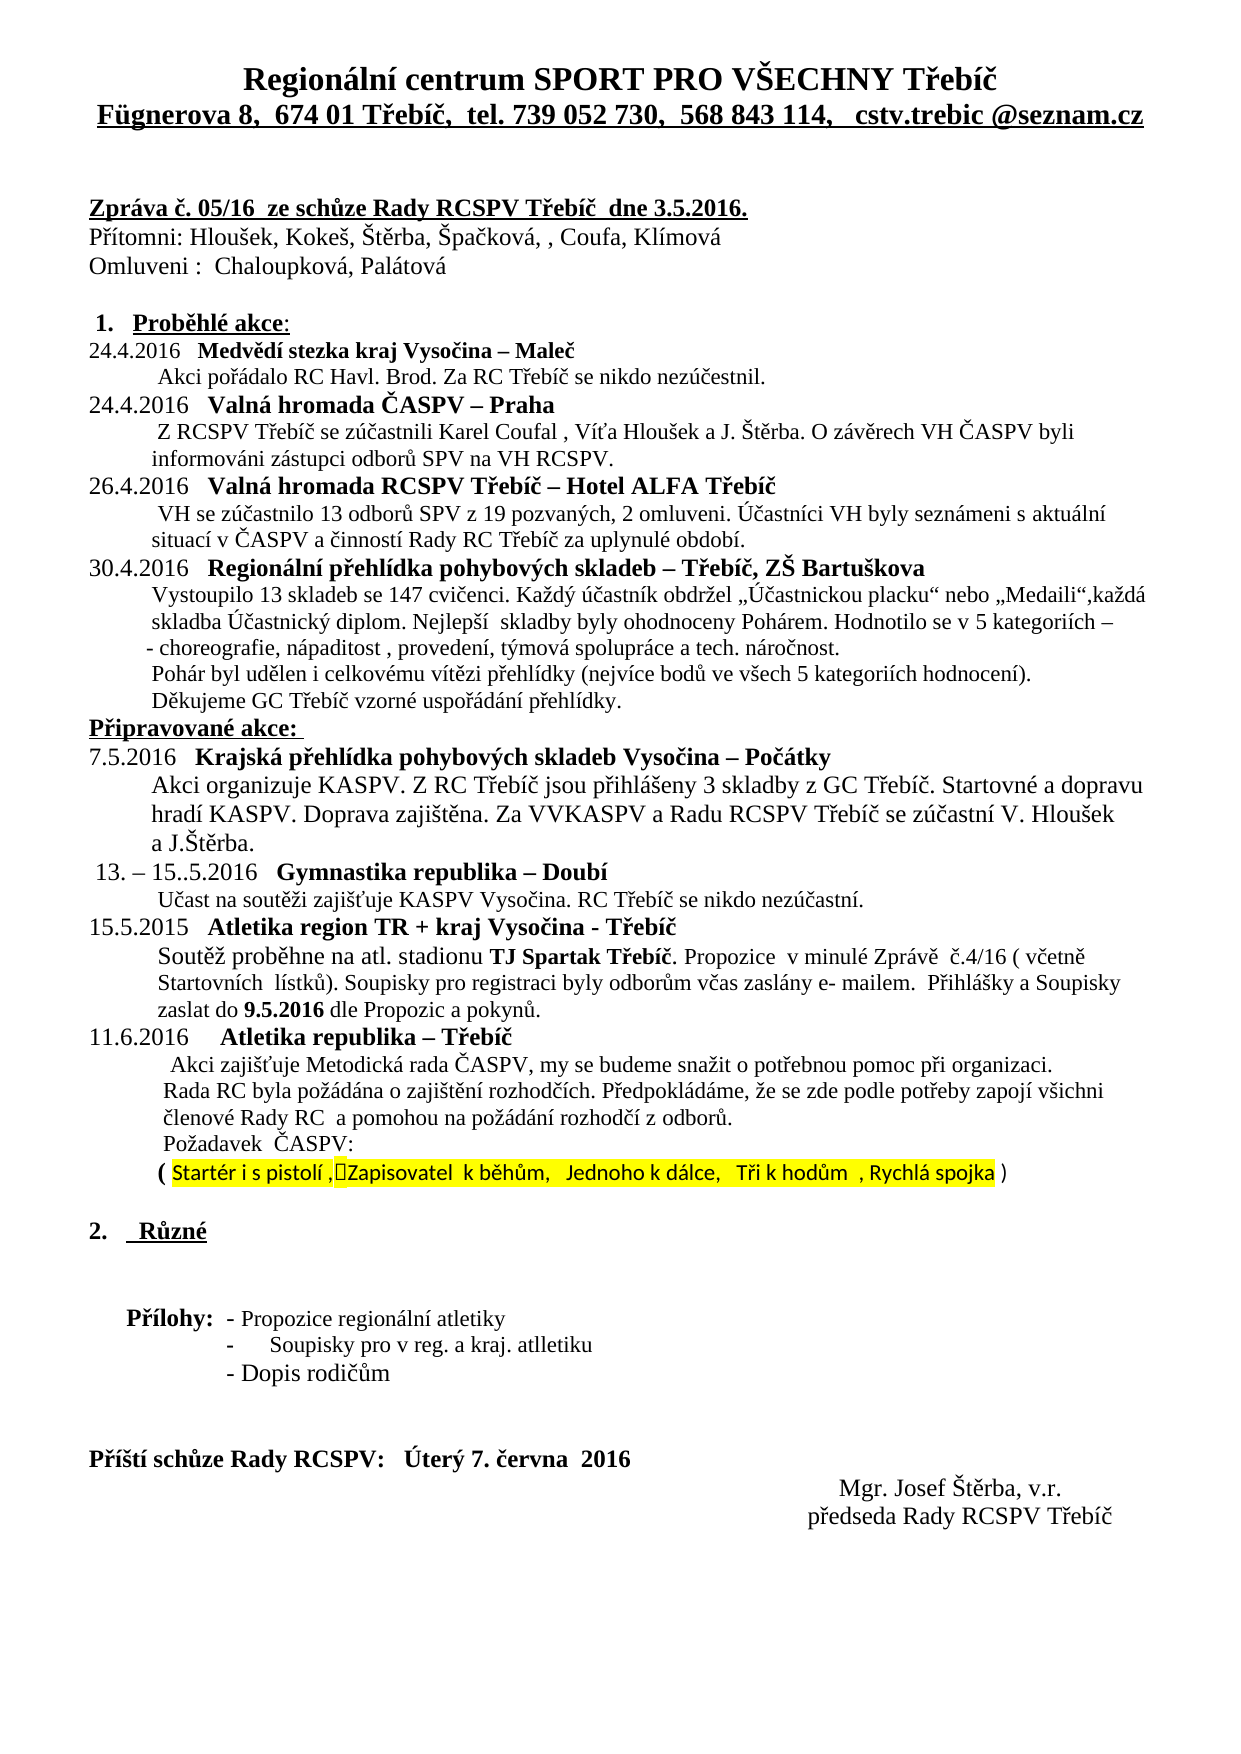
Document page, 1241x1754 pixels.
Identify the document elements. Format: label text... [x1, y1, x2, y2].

text zaslat do 9.5.2016 dle Propozic a pokynů. [89, 996, 1152, 1022]
text Akci organizuje KASPV. Z RC Třebíč jsou přihlášeny 3 skladby z GC Třebíč. Startovné a dopravu [89, 771, 1152, 799]
text Děkujeme GC Třebíč vzorné uspořádání přehlídky. [89, 687, 1152, 713]
text Z RCSPV Třebíč se zúčastnili Karel Coufal , Víťa Hloušek a J. Štěrba. O závěrech VH ČASPV byli [89, 418, 1152, 445]
text 26.4.2016 Valná hromada RCSPV Třebíč – Hotel ALFA Třebíč [89, 471, 1152, 500]
text VH se zúčastnilo 13 odborů SPV z 19 pozvaných, 2 omluveni. Účastníci VH byly seznámeni s aktuální [89, 500, 1152, 526]
text Požadavek ČASPV: [89, 1130, 1152, 1156]
text 24.4.2016 Medvědí stezka kraj Vysočina – Maleč [89, 337, 1152, 363]
text Pohár byl udělen i celkovému vítězi přehlídky (nejvíce bodů ve všech 5 kategoriích hodnocení). [89, 660, 1152, 687]
text 11.6.2016 Atletika republika – Třebíč [89, 1022, 1152, 1051]
text 13. – 15..5.2016 Gymnastika republika – Doubí [89, 857, 1152, 886]
text - Dopis rodičům [126, 1358, 1152, 1386]
text ( Startér i s pistolí ,Zapisovatel k běhům, Jednoho k dálce, Tři k hodům , Rychlá spojka ) [89, 1156, 334, 1188]
text situací v ČASPV a činností Rady RC Třebíč za uplynulé období. [89, 526, 1152, 553]
text Připravované akce: [89, 713, 1152, 742]
text Zpráva č. 05/16 ze schůze Rady RCSPV Třebíč dne 3.5.2016. [89, 193, 1152, 222]
text 7.5.2016 Krajská přehlídka pohybových skladeb Vysočina – Počátky [89, 742, 1152, 771]
list Různé [89, 1216, 1152, 1245]
text 24.4.2016 Valná hromada ČASPV – Praha [89, 390, 1152, 418]
text Regionální centrum SPORT PRO VŠECHNY Třebíč [89, 59, 1152, 97]
text Akci pořádalo RC Havl. Brod. Za RC Třebíč se nikdo nezúčestnil. [89, 363, 1152, 390]
text Soutěž proběhne na atl. stadionu TJ Spartak Třebíč. Propozice v minulé Zprávě č.4/16 ( včetně [89, 941, 1152, 969]
text Přílohy: - Propozice regionální atletiky [89, 1303, 1152, 1331]
text Rada RC byla požádána o zajištění rozhodčích. Předpokládáme, že se zde podle potřeby zapojí všichni [89, 1077, 1152, 1104]
text skladba Účastnický diplom. Nejlepší skladby byly ohodnoceny Pohárem. Hodnotilo se v 5 kategoriích – [89, 608, 1152, 634]
subtitle Fügnerova 8, 674 01 Třebíč, tel. 739 052 730, 568 843 114, cstv.trebic @seznam.cz [89, 97, 1152, 131]
text Akci zajišťuje Metodická rada ČASPV, my se budeme snažit o potřebnou pomoc při organizaci. [89, 1051, 1152, 1077]
text Přítomni: Hloušek, Kokeš, Štěrba, Špačková, , Coufa, Klímová [89, 222, 1152, 251]
text - choreografie, nápaditost , provedení, týmová spolupráce a tech. náročnost. [89, 634, 1152, 660]
text a J.Štěrba. [89, 828, 1152, 857]
text Startovních lístků). Soupisky pro registraci byly odborům včas zaslány e- mailem. Přihlášky a Soupisky [89, 969, 1152, 996]
text 30.4.2016 Regionální přehlídka pohybových skladeb – Třebíč, ZŠ Bartuškova [89, 553, 1152, 581]
text členové Rady RC a pomohou na požádání rozhodčí z odborů. [89, 1104, 1152, 1130]
text předseda Rady RCSPV Třebíč [89, 1501, 1152, 1530]
list Soupisky pro v reg. a kraj. atlletiku [226, 1331, 1152, 1358]
text Vystoupilo 13 skladeb se 147 cvičenci. Každý účastník obdržel „Účastnickou placku“ nebo „Medaili“,každá [89, 581, 1167, 608]
text Učast na soutěži zajišťuje KASPV Vysočina. RC Třebíč se nikdo nezúčastní. [89, 886, 1152, 912]
text 15.5.2015 Atletika region TR + kraj Vysočina - Třebíč [89, 912, 1152, 941]
text 1. Proběhlé akce: [89, 308, 1152, 337]
text Omluveni : Chaloupková, Palátová [89, 251, 1152, 279]
text informováni zástupci odborů SPV na VH RCSPV. [89, 445, 1152, 471]
text ( Startér i s pistolí ,Zapisovatel k běhům, Jednoho k dálce, Tři k hodům , Rychlá spojka ) [347, 1156, 1152, 1188]
text hradí KASPV. Doprava zajištěna. Za VVKASPV a Radu RCSPV Třebíč se zúčastní V. Hloušek [89, 799, 1152, 828]
text Příští schůze Rady RCSPV: Úterý 7. června 2016 [89, 1444, 1152, 1473]
text Mgr. Josef Štěrba, v.r. [89, 1473, 1152, 1501]
